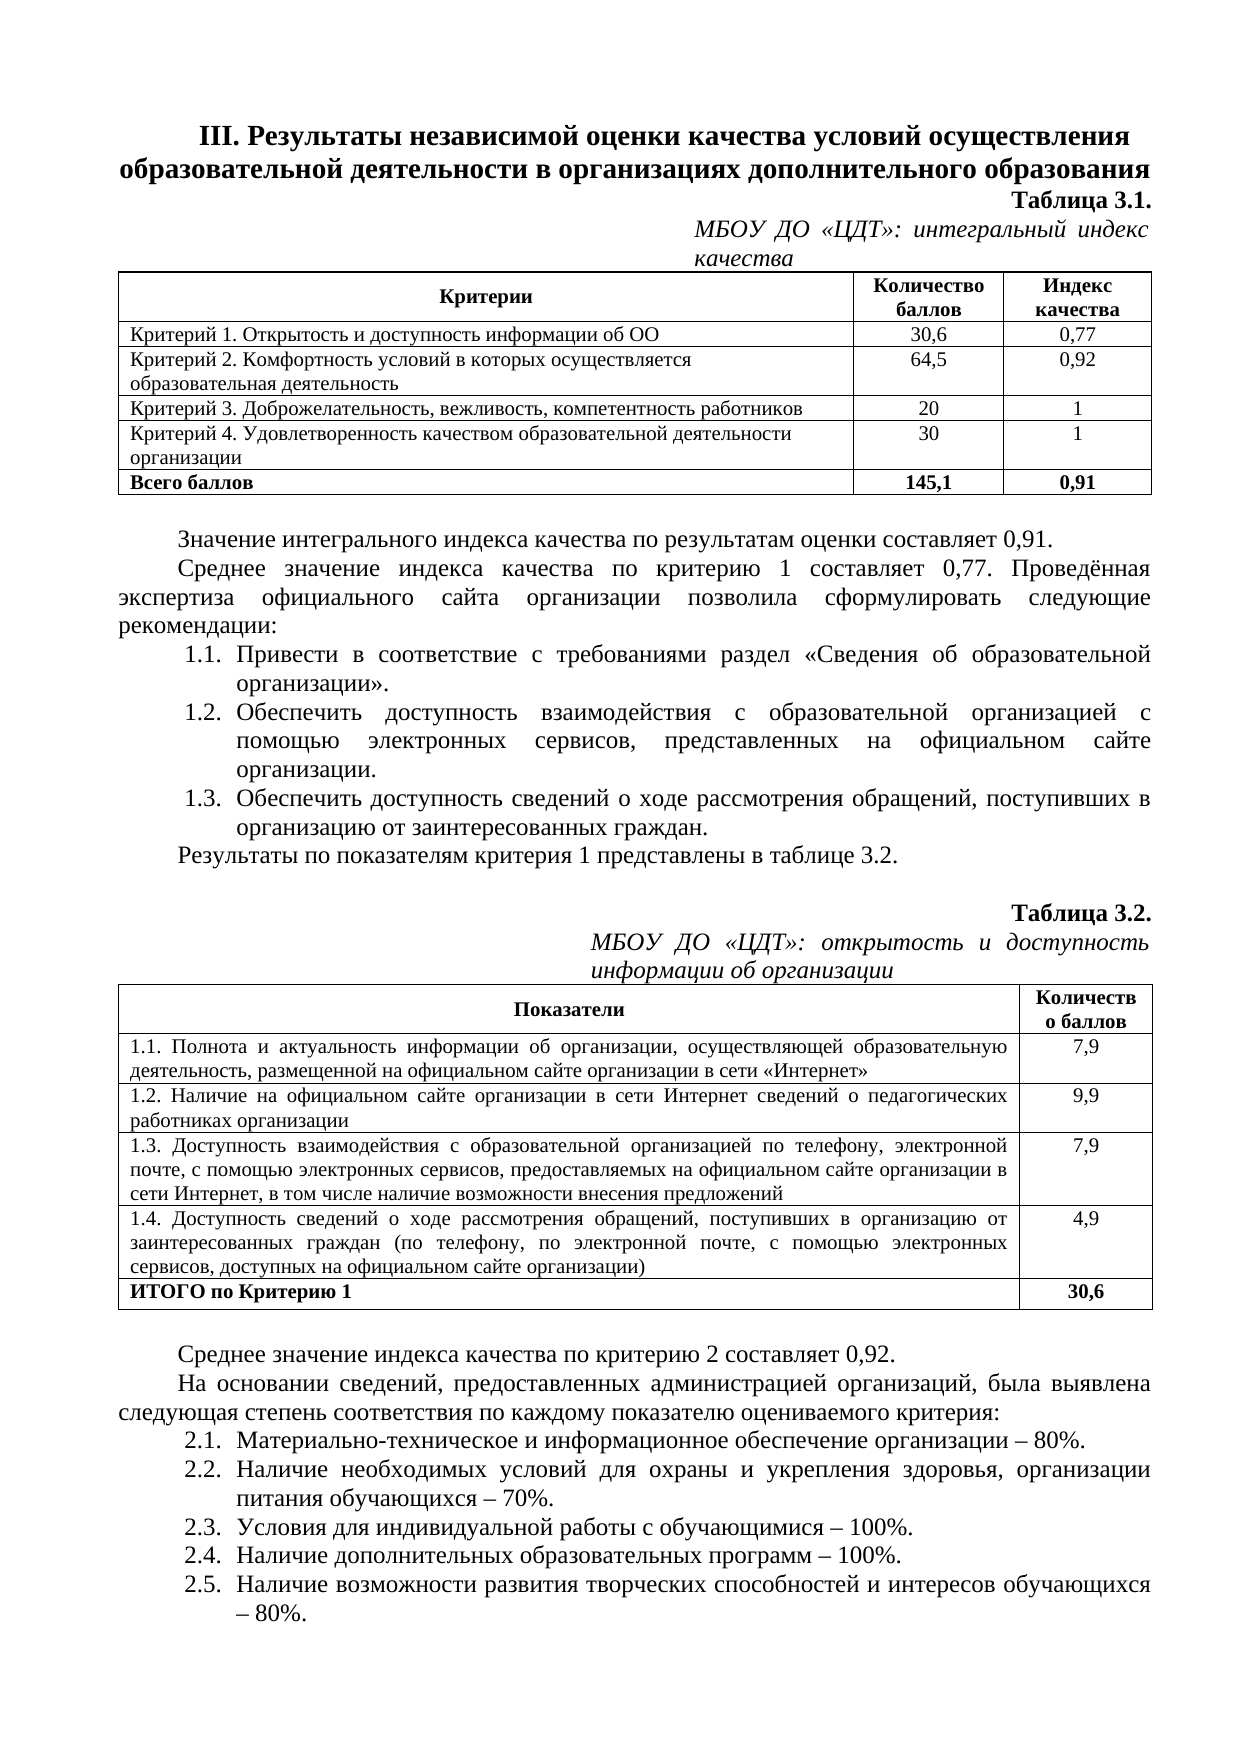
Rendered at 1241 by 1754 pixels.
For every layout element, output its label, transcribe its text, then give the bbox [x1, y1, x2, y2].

text Среднее значение индекса качества по критерию 2 составляет 0,92. [118, 1339, 1152, 1368]
table_cell Всего баллов [119, 470, 853, 494]
table_cell 1 [1004, 421, 1151, 469]
list Наличие дополнительных образовательных программ – 100%. [184, 1540, 1152, 1569]
list Наличие возможности развития творческих способностей и интересов обучающихся – 80%. [184, 1569, 1152, 1627]
text Таблица 3.2. [118, 898, 1152, 927]
table_cell 30,6 [1020, 1279, 1152, 1309]
text Результаты по показателям критерия 1 представлены в таблице 3.2. [118, 840, 1152, 869]
table_cell Критерий 3. Доброжелательность, вежливость, компетентность работников [119, 396, 853, 420]
text МБОУ ДО «ЦДТ»: открытость и доступность информации об организации [591, 927, 1152, 984]
table_cell 1.3. Доступность взаимодействия с образовательной организацией по телефону, электронной почте, с помощью электронных сервисов, предоставляемых на официальном сайте организации в сети Интернет, в том числе наличие возможности внесения предложений [119, 1133, 1019, 1205]
list Привести в соответствие с требованиями раздел «Сведения об образовательной организации». [184, 639, 1152, 697]
table_cell 0,92 [1004, 347, 1151, 395]
table_cell 1 [1004, 396, 1151, 420]
list Наличие необходимых условий для охраны и укрепления здоровья, организации питания обучающихся – 70%. [184, 1454, 1152, 1512]
list Обеспечить доступность взаимодействия с образовательной организацией с помощью электронных сервисов, представленных на официальном сайте организации. [184, 697, 1152, 783]
table_header Индекс качества [1004, 273, 1151, 321]
table_cell 0,91 [1004, 470, 1151, 494]
list Условия для индивидуальной работы с обучающимися – 100%. [184, 1512, 1152, 1540]
text Значение интегрального индекса качества по результатам оценки составляет 0,91. [118, 524, 1152, 553]
table_cell 7,9 [1020, 1133, 1152, 1205]
table_cell 64,5 [854, 347, 1003, 395]
table_cell Критерий 4. Удовлетворенность качеством образовательной деятельности организации [119, 421, 853, 469]
table_cell 30,6 [854, 322, 1003, 346]
list Обеспечить доступность сведений о ходе рассмотрения обращений, поступивших в организацию от заинтересованных граждан. [184, 783, 1152, 840]
text Таблица 3.1. [723, 185, 1152, 214]
table_header Критерии [119, 273, 853, 321]
text МБОУ ДО «ЦДТ»: интегральный индекс качества [694, 214, 1152, 271]
table_cell Критерий 2. Комфортность условий в которых осуществляется образовательная деятельность [119, 347, 853, 395]
table_cell ИТОГО по Критерию 1 [119, 1279, 1019, 1309]
table_cell 9,9 [1020, 1084, 1152, 1132]
table_header Показатели [119, 985, 1019, 1033]
table_cell 20 [854, 396, 1003, 420]
table_header Количество баллов [1020, 985, 1152, 1033]
list Материально-техническое и информационное обеспечение организации – 80%. [184, 1425, 1152, 1454]
text Среднее значение индекса качества по критерию 1 составляет 0,77. Проведённая экспертиза официального сайта организации позволила сформулировать следующие рекомендации: [118, 553, 1152, 639]
table_cell 1.1. Полнота и актуальность информации об организации, осуществляющей образовательную деятельность, размещенной на официальном сайте организации в сети «Интернет» [119, 1034, 1019, 1082]
text III. Результаты независимой оценки качества условий осуществления образовательной деятельности в организациях дополнительного образования [118, 118, 1152, 185]
table_cell 1.2. Наличие на официальном сайте организации в сети Интернет сведений о педагогических работниках организации [119, 1084, 1019, 1132]
table_cell 7,9 [1020, 1034, 1152, 1082]
table_header Количество баллов [854, 273, 1003, 321]
table_cell Критерий 1. Открытость и доступность информации об ОО [119, 322, 853, 346]
table_cell 30 [854, 421, 1003, 469]
table_cell 145,1 [854, 470, 1003, 494]
table_cell 0,77 [1004, 322, 1151, 346]
table_cell 4,9 [1020, 1206, 1152, 1278]
table_cell 1.4. Доступность сведений о ходе рассмотрения обращений, поступивших в организацию от заинтересованных граждан (по телефону, по электронной почте, с помощью электронных сервисов, доступных на официальном сайте организации) [119, 1206, 1019, 1278]
text На основании сведений, предоставленных администрацией организаций, была выявлена следующая степень соответствия по каждому показателю оцениваемого критерия: [118, 1368, 1152, 1425]
